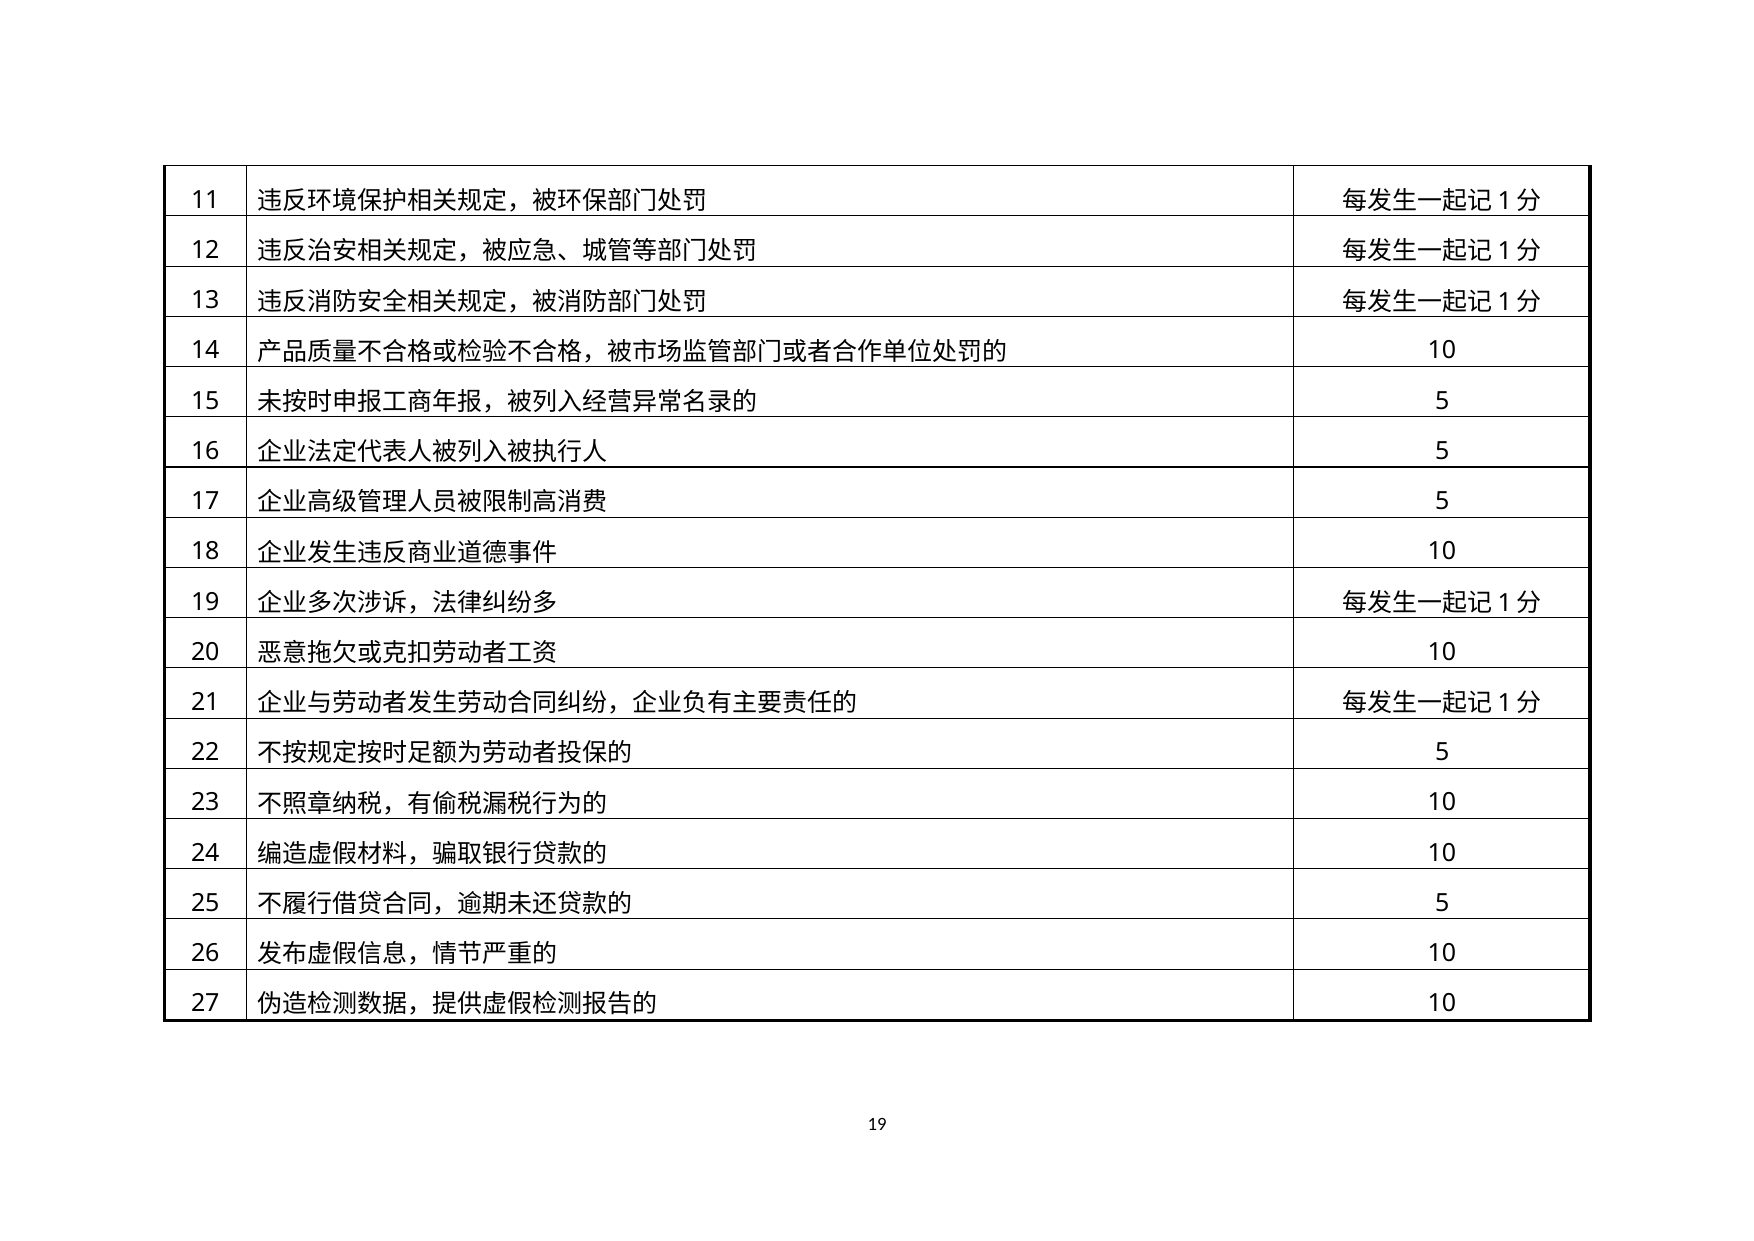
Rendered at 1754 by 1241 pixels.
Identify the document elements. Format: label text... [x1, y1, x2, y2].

table_cell 每发生一起记1分 [1294, 668, 1588, 717]
table_cell 编造虚假材料，骗取银行贷款的 [247, 819, 1293, 868]
table_cell 企业发生违反商业道德事件 [247, 518, 1293, 567]
table_cell 11 [166, 166, 246, 215]
table_cell 5 [1294, 367, 1588, 416]
table_cell 5 [1294, 468, 1588, 517]
table_cell 5 [1294, 417, 1588, 466]
table_cell 每发生一起记1分 [1294, 267, 1588, 316]
table_cell 10 [1294, 317, 1588, 366]
table_cell 5 [1294, 719, 1588, 768]
table_cell 不按规定按时足额为劳动者投保的 [247, 719, 1293, 768]
table_cell 企业多次涉诉，法律纠纷多 [247, 568, 1293, 617]
table_cell 15 [166, 367, 246, 416]
table_cell 25 [166, 869, 246, 918]
table_cell 12 [166, 216, 246, 266]
table_cell 每发生一起记1分 [1294, 216, 1588, 266]
table_cell 违反环境保护相关规定，被环保部门处罚 [247, 166, 1293, 215]
table_cell 10 [1294, 819, 1588, 868]
table_cell 5 [1294, 869, 1588, 918]
table_cell 23 [166, 769, 246, 818]
table_cell 10 [1294, 518, 1588, 567]
table_cell 企业法定代表人被列入被执行人 [247, 417, 1293, 466]
table_cell 27 [166, 970, 246, 1019]
table_cell 22 [166, 719, 246, 768]
table_cell 20 [166, 618, 246, 667]
table_cell 19 [166, 568, 246, 617]
table_cell 10 [1294, 970, 1588, 1019]
table_cell 违反消防安全相关规定，被消防部门处罚 [247, 267, 1293, 316]
table_cell 恶意拖欠或克扣劳动者工资 [247, 618, 1293, 667]
table_cell 不履行借贷合同，逾期未还贷款的 [247, 869, 1293, 918]
table_cell 17 [166, 468, 246, 517]
table_cell 伪造检测数据，提供虚假检测报告的 [247, 970, 1293, 1019]
table_cell 发布虚假信息，情节严重的 [247, 919, 1293, 968]
table_cell 产品质量不合格或检验不合格，被市场监管部门或者合作单位处罚的 [247, 317, 1293, 366]
table_cell 企业高级管理人员被限制高消费 [247, 468, 1293, 517]
table_cell 14 [166, 317, 246, 366]
table_cell 18 [166, 518, 246, 567]
table_cell 10 [1294, 919, 1588, 968]
table_cell 13 [166, 267, 246, 316]
table_cell 26 [166, 919, 246, 968]
table_cell 24 [166, 819, 246, 868]
table_cell 每发生一起记1分 [1294, 568, 1588, 617]
table_cell 违反治安相关规定，被应急、城管等部门处罚 [247, 216, 1293, 266]
table_cell 未按时申报工商年报，被列入经营异常名录的 [247, 367, 1293, 416]
table_cell 16 [166, 417, 246, 466]
table_cell 每发生一起记1分 [1294, 166, 1588, 215]
table_cell 10 [1294, 769, 1588, 818]
table_cell 企业与劳动者发生劳动合同纠纷，企业负有主要责任的 [247, 668, 1293, 717]
table_cell 21 [166, 668, 246, 717]
table_cell 10 [1294, 618, 1588, 667]
table_cell 不照章纳税，有偷税漏税行为的 [247, 769, 1293, 818]
